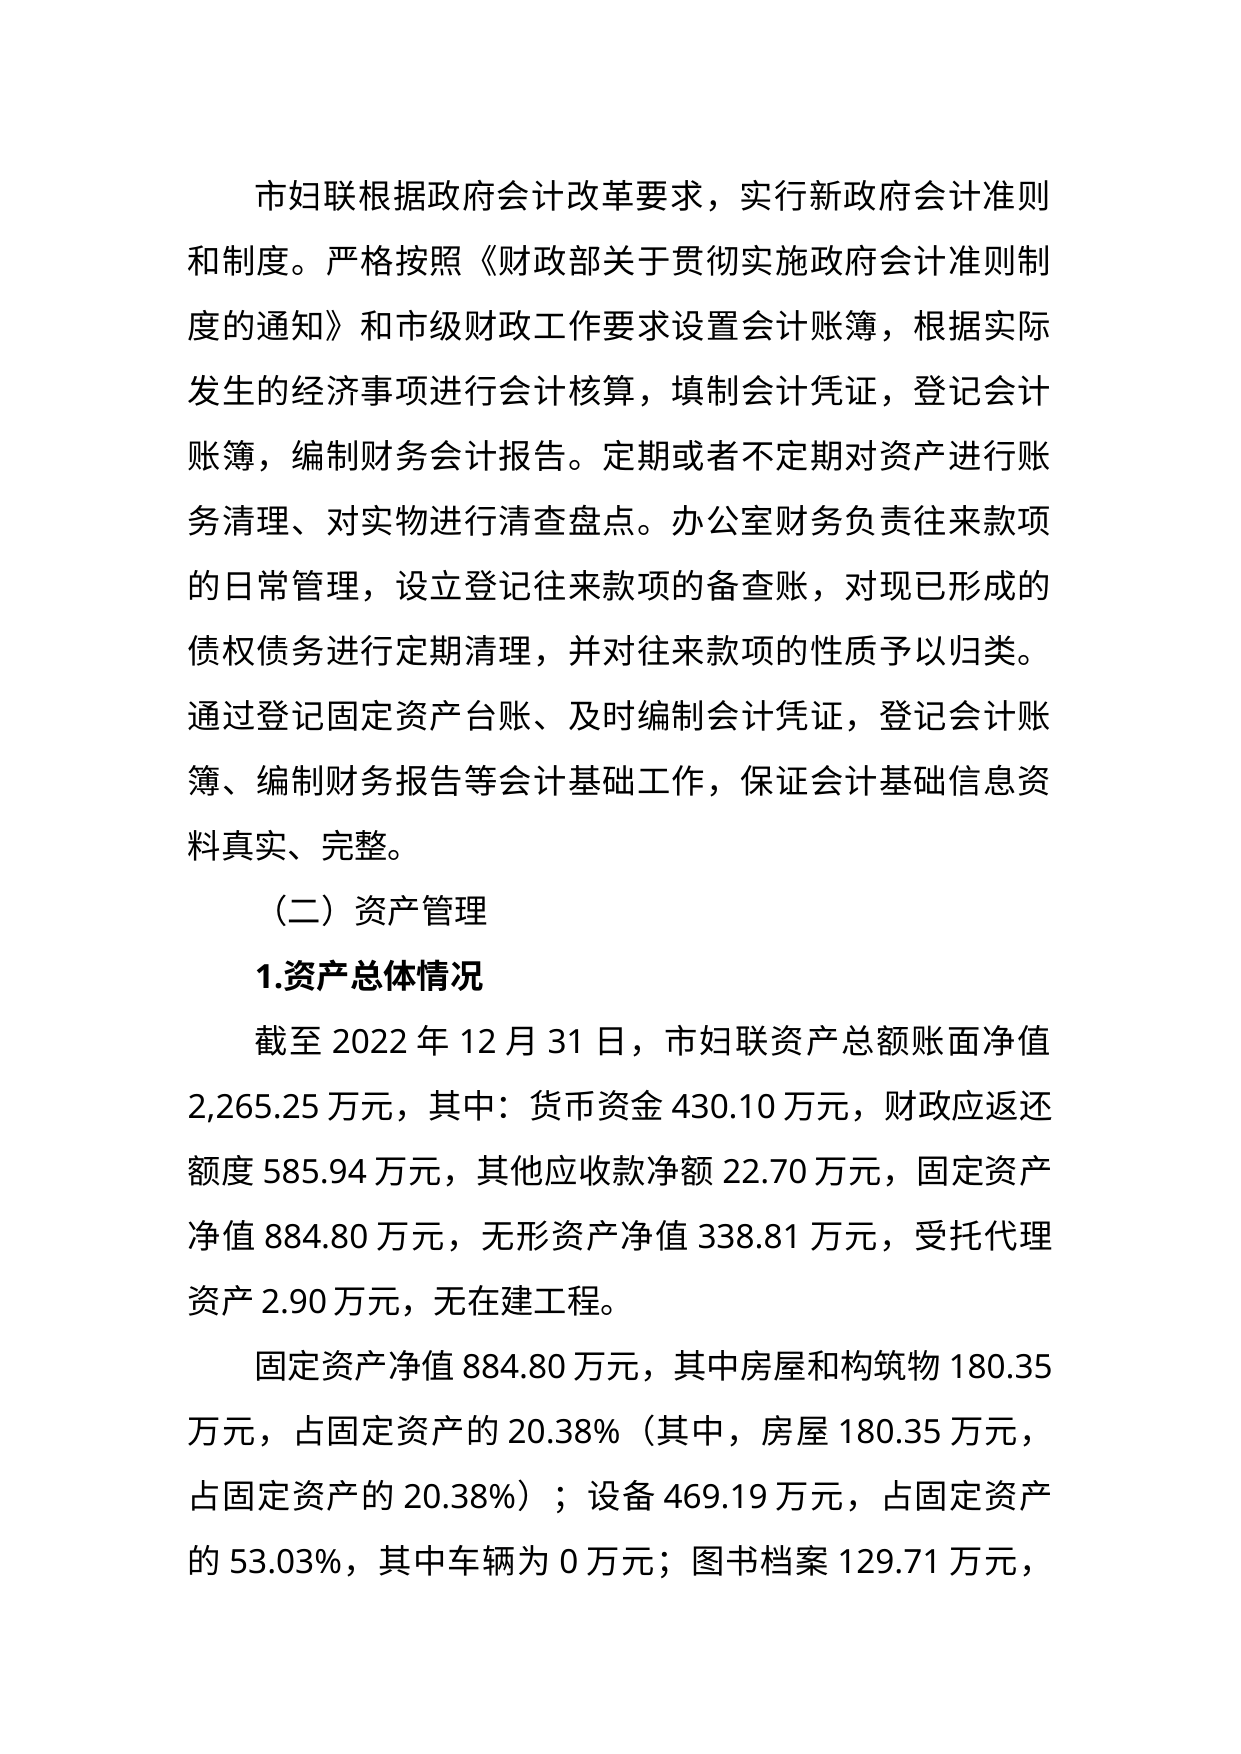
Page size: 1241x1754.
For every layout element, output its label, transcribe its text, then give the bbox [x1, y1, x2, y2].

text 市妇联根据政府会计改革要求，实行新政府会计准则和制度。严格按照《财政部关于贯彻实施政府会计准则制度的通知》和市级财政工作要求设置会计账簿，根据实际发生的经济事项进行会计核算，填制会计凭证，登记会计账簿，编制财务会计报告。定期或者不定期对资产进行账务清理、对实物进行清查盘点。办公室财务负责往来款项的日常管理，设立登记往来款项的备查账，对现已形成的债权债务进行定期清理，并对往来款项的性质予以归类。通过登记固定资产台账、及时编制会计凭证，登记会计账簿、编制财务报告等会计基础工作，保证会计基础信息资料真实、完整。 [187, 162, 1053, 877]
text （二）资产管理 [187, 877, 1053, 942]
text 截至2022年12月31日，市妇联资产总额账面净值2,265.25万元，其中：货币资金430.10万元，财政应返还额度585.94万元，其他应收款净额22.70万元，固定资产净值884.80万元，无形资产净值338.81万元，受托代理资产2.90万元，无在建工程。 [187, 1007, 1053, 1332]
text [187, 1332, 1053, 1592]
text 1.资产总体情况 [187, 942, 1053, 1007]
